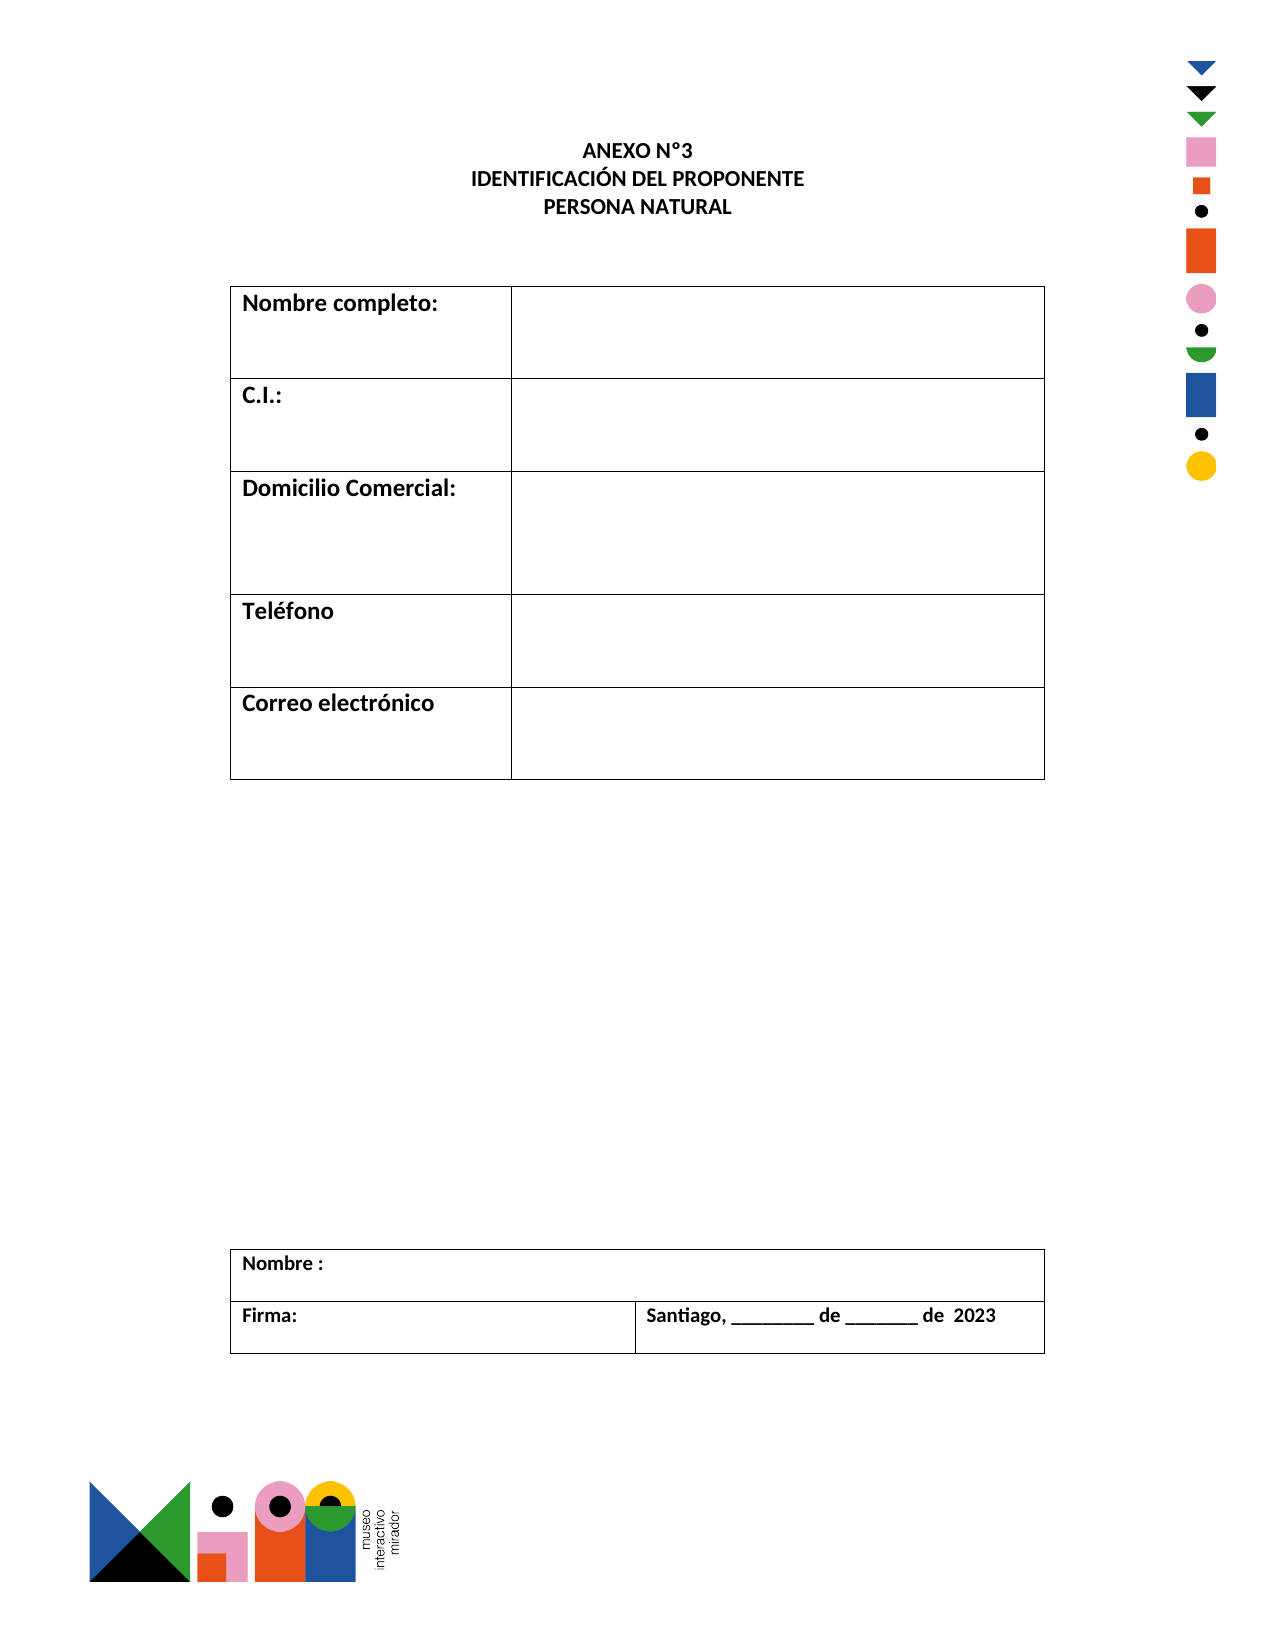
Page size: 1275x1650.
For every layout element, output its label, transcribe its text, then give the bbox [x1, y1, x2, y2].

text IDENTIFICACIÓN DEL PROPONENTE [230, 164, 1045, 192]
table_header Nombre completo: [231, 287, 511, 378]
table_cell [512, 595, 1044, 687]
table_cell [512, 379, 1044, 471]
text PERSONA NATURAL [230, 192, 1045, 220]
table_cell [512, 688, 1044, 779]
table_header Nombre : [231, 1250, 1044, 1301]
table_cell Santiago, ________ de _______ de 2023 [636, 1302, 1044, 1353]
table_cell Firma: [231, 1302, 635, 1353]
table_cell [512, 472, 1044, 594]
text ANEXO Nº3 [230, 136, 1045, 164]
picture [89, 1481, 399, 1582]
picture [1186, 61, 1217, 481]
table_cell Teléfono [231, 595, 511, 687]
table_header [512, 287, 1044, 378]
table_cell Correo electrónico [231, 688, 511, 779]
table_cell C.I.: [231, 379, 511, 471]
table_cell Domicilio Comercial: [231, 472, 511, 594]
